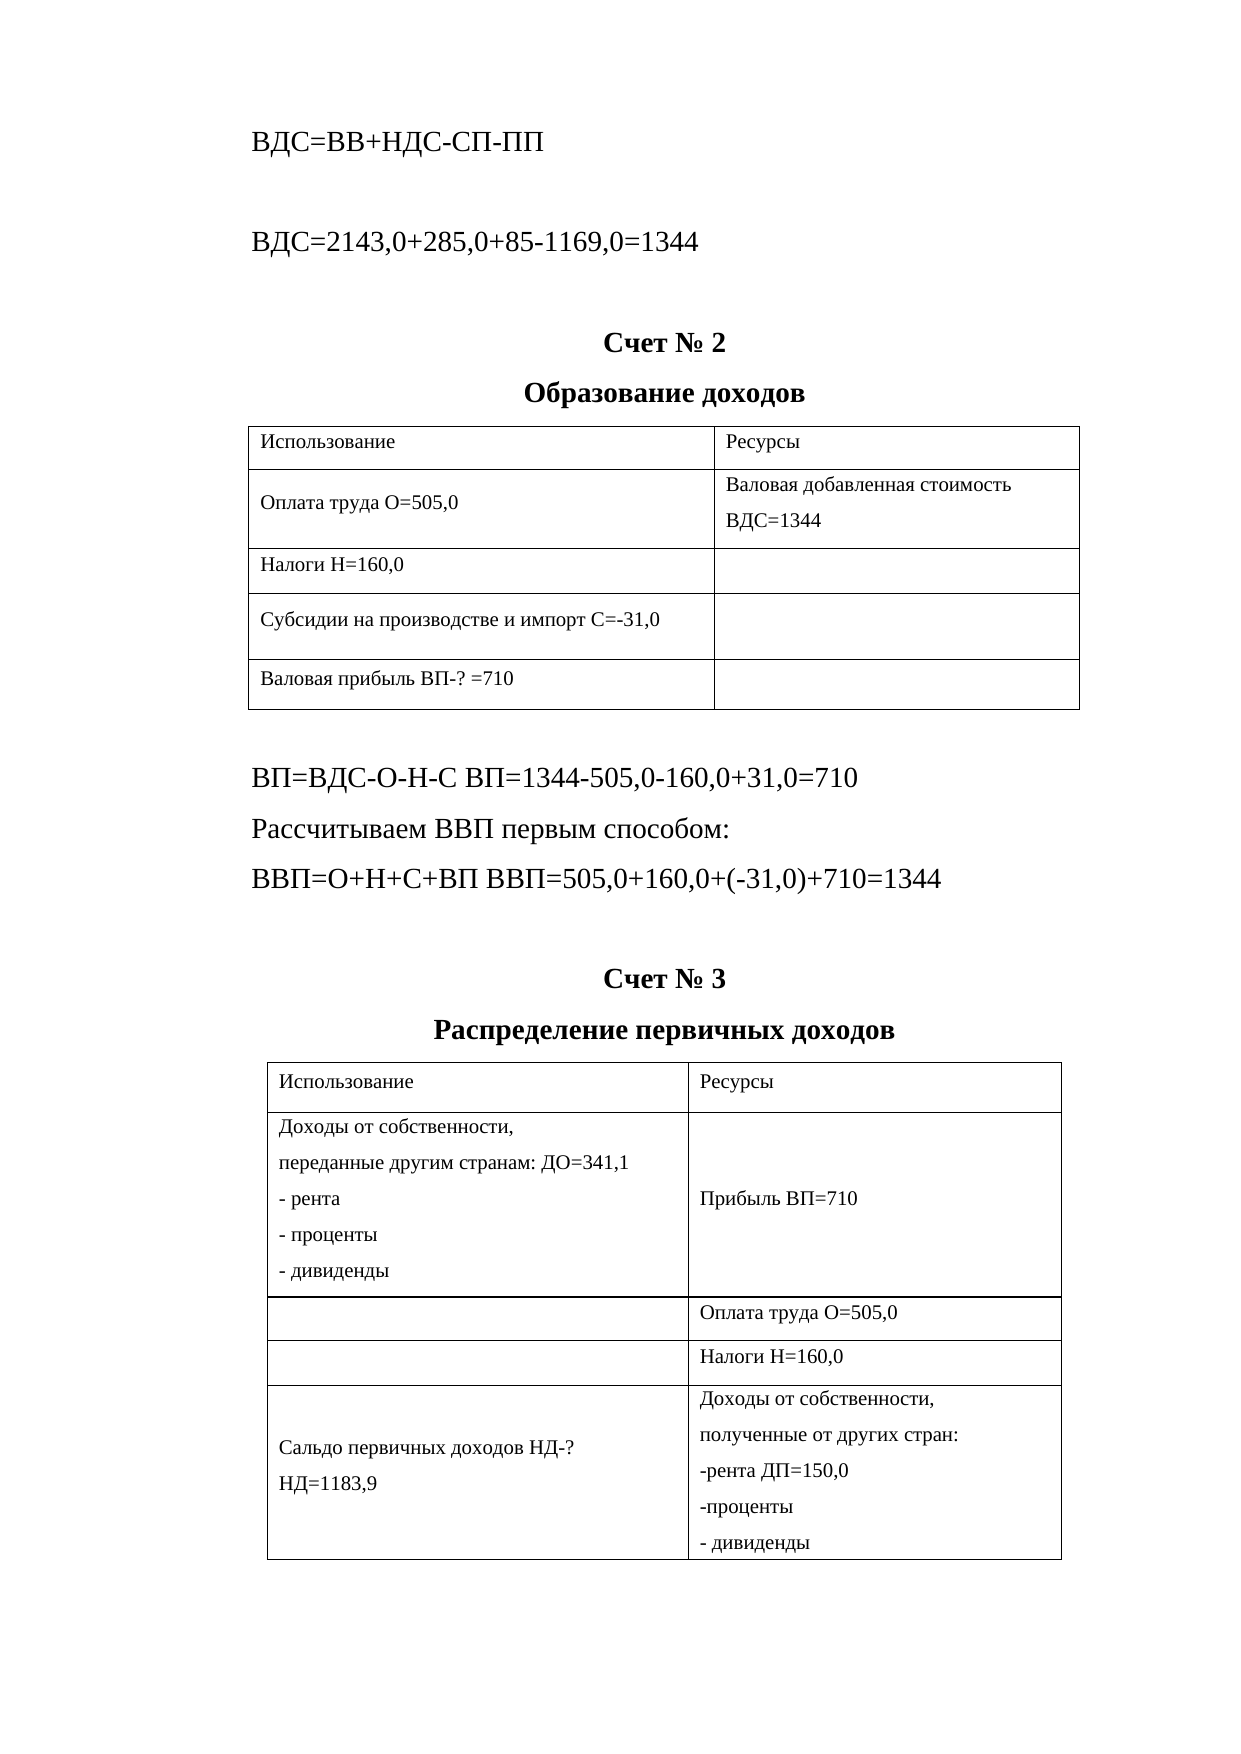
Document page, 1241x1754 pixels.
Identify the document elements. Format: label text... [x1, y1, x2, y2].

table_cell [268, 1341, 688, 1385]
text ВДС=ВВ+НДС-СП-ПП [177, 124, 1152, 157]
table_cell Доходы от собственности, переданные другим странам: ДО=341,1 - рента - проценты - дивиденды [268, 1113, 688, 1296]
text Распределение первичных доходов [177, 1012, 1152, 1046]
text ВП=ВДС-О-Н-С ВП=1344-505,0-160,0+31,0=710 [177, 760, 1152, 794]
table_cell Субсидии на производстве и импорт С=-31,0 [249, 594, 714, 659]
table_cell Доходы от собственности, полученные от других стран: -рента ДП=150,0 -проценты - дивиденды [689, 1386, 1061, 1559]
table_cell Налоги Н=160,0 [689, 1341, 1061, 1385]
table_cell [715, 660, 1079, 709]
table_cell Прибыль ВП=710 [689, 1113, 1061, 1296]
table_cell [715, 594, 1079, 659]
table_cell Валовая добавленная стоимость ВДС=1344 [715, 470, 1079, 548]
table_header Использование [249, 427, 714, 469]
table_header Использование [268, 1063, 688, 1112]
text ВВП=О+Н+С+ВП ВВП=505,0+160,0+(-31,0)+710=1344 [177, 861, 1152, 894]
text Счет № 2 [177, 325, 1152, 359]
table_cell Оплата труда О=505,0 [689, 1298, 1061, 1340]
table_cell Валовая прибыль ВП-? =710 [249, 660, 714, 709]
table_cell [268, 1298, 688, 1340]
table_header Ресурсы [689, 1063, 1061, 1112]
table_cell Оплата труда О=505,0 [249, 470, 714, 548]
text ВДС=2143,0+285,0+85-1169,0=1344 [177, 224, 1152, 258]
text Образование доходов [177, 376, 1152, 409]
table_cell Налоги Н=160,0 [249, 549, 714, 593]
text Счет № 3 [177, 962, 1152, 995]
text Рассчитываем ВВП первым способом: [177, 811, 1152, 844]
table_header Ресурсы [715, 427, 1079, 469]
table_cell Сальдо первичных доходов НД-? НД=1183,9 [268, 1386, 688, 1559]
table_cell [715, 549, 1079, 593]
